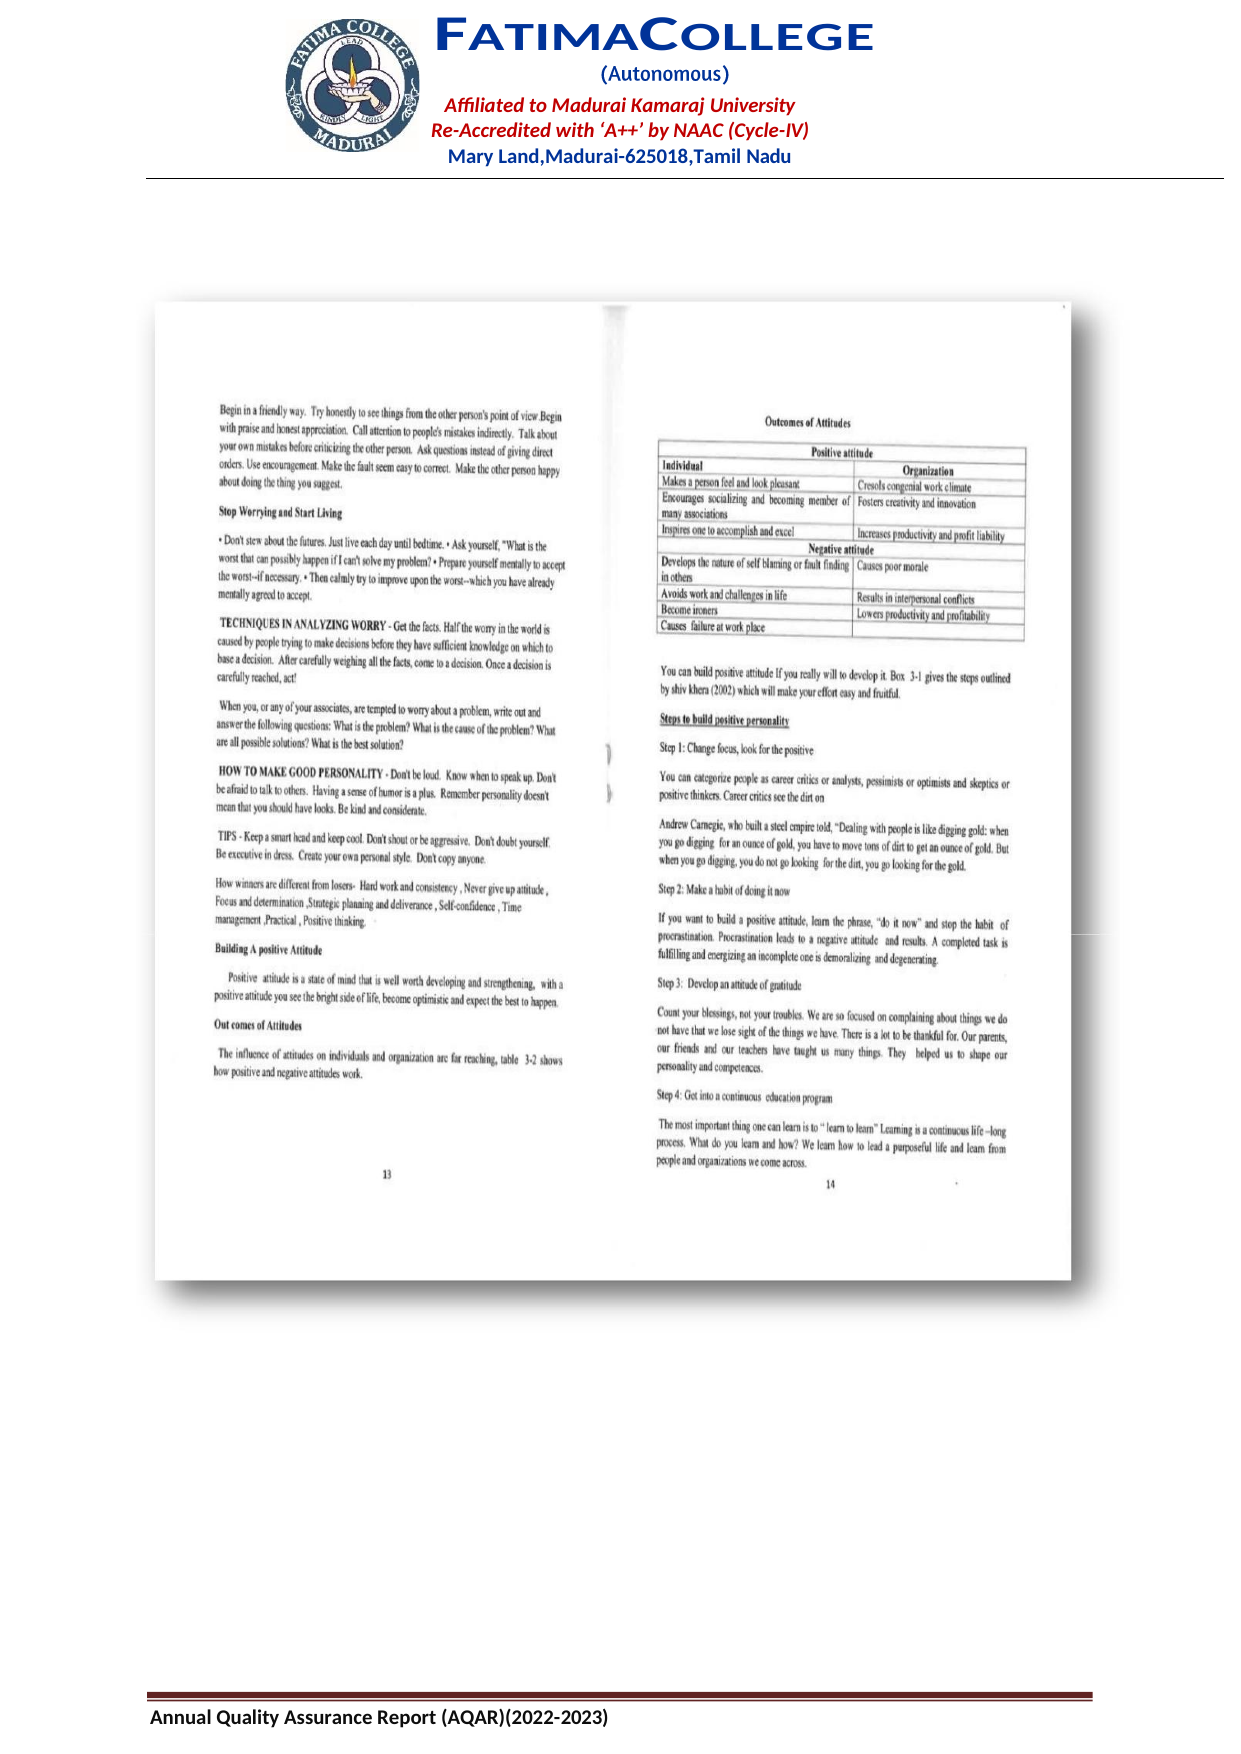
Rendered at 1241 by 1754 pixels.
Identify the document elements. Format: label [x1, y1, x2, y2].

picture [135, 281, 1130, 1333]
picture [285, 19, 420, 152]
picture [600, 61, 740, 86]
